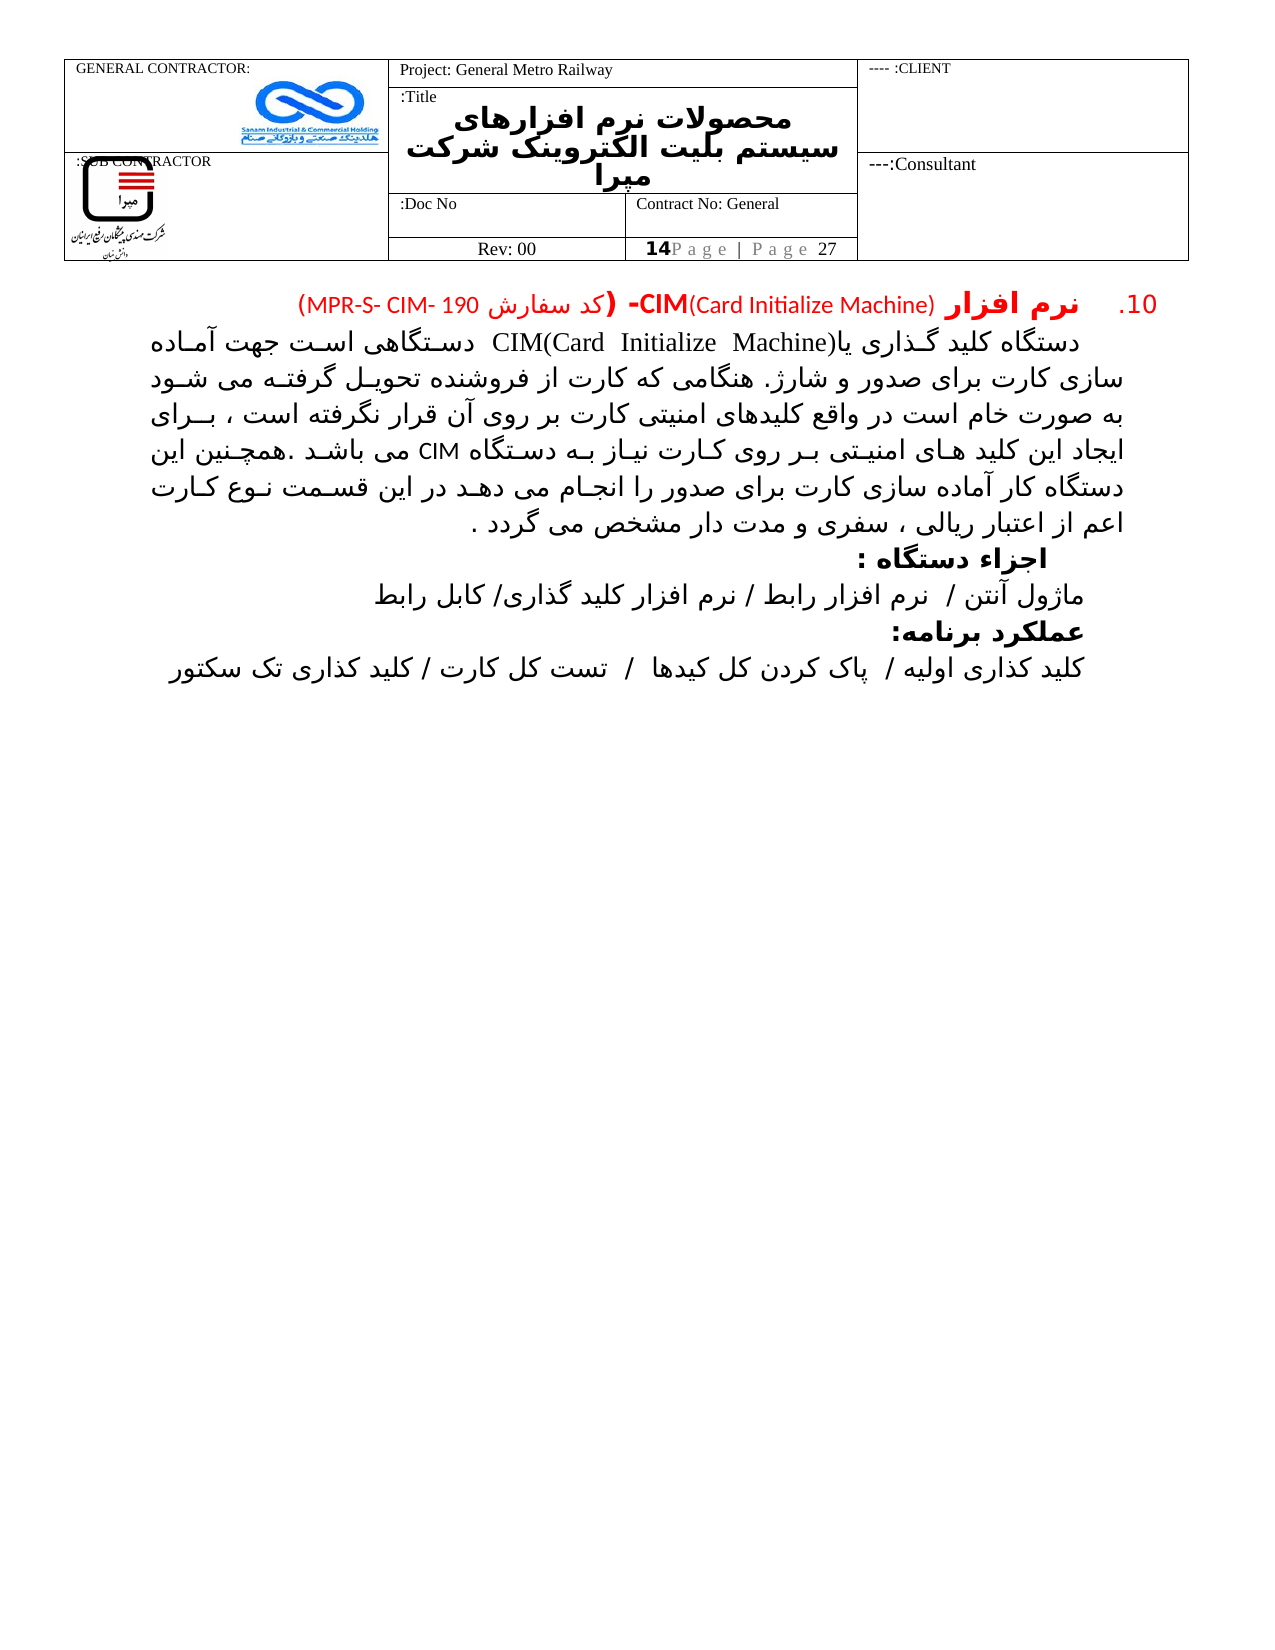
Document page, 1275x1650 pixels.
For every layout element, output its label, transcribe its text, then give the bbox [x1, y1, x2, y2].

text اجزاء دستگاه : [150, 543, 1048, 575]
picture [238, 76, 383, 148]
text دستگاه کلید گذاری یاCIM(Card Initialize Machine) دستگاهی است جهت آماده سازی کارت برای صدور و شارژ. هنگامی که کارت از فروشنده تحویل گرفته می شود به صورت خام است در واقع کلیدهای امنیتی کارت بر روی آن قرار نگرفته است ، برای ایجاد این کلید های امنیتی بر روی کارت نیاز به دستگاه CIM می باشد .همچنین این دستگاه کار آماده سازی کارت برای صدور را انجام می دهد در این قسمت نوع کارت اعم از اعتبار ریالی ، سفری و مدت دار مشخص می گردد . [150, 326, 1124, 539]
text عملکرد برنامه: [150, 616, 1086, 647]
text ماژول آنتن / نرم افزار رابط / نرم افزار کلید گذاری/ کابل رابط [150, 580, 1086, 611]
text کلید کذاری اولیه / پاک کردن کل کیدها / تست کل کارت / کلید کذاری تک سکتور [150, 652, 1085, 684]
picture [70, 155, 169, 260]
list نرم افزار CIM(Card Initialize Machine)- (کد سفارش MPR-S- CIM- 190) [150, 285, 1118, 320]
